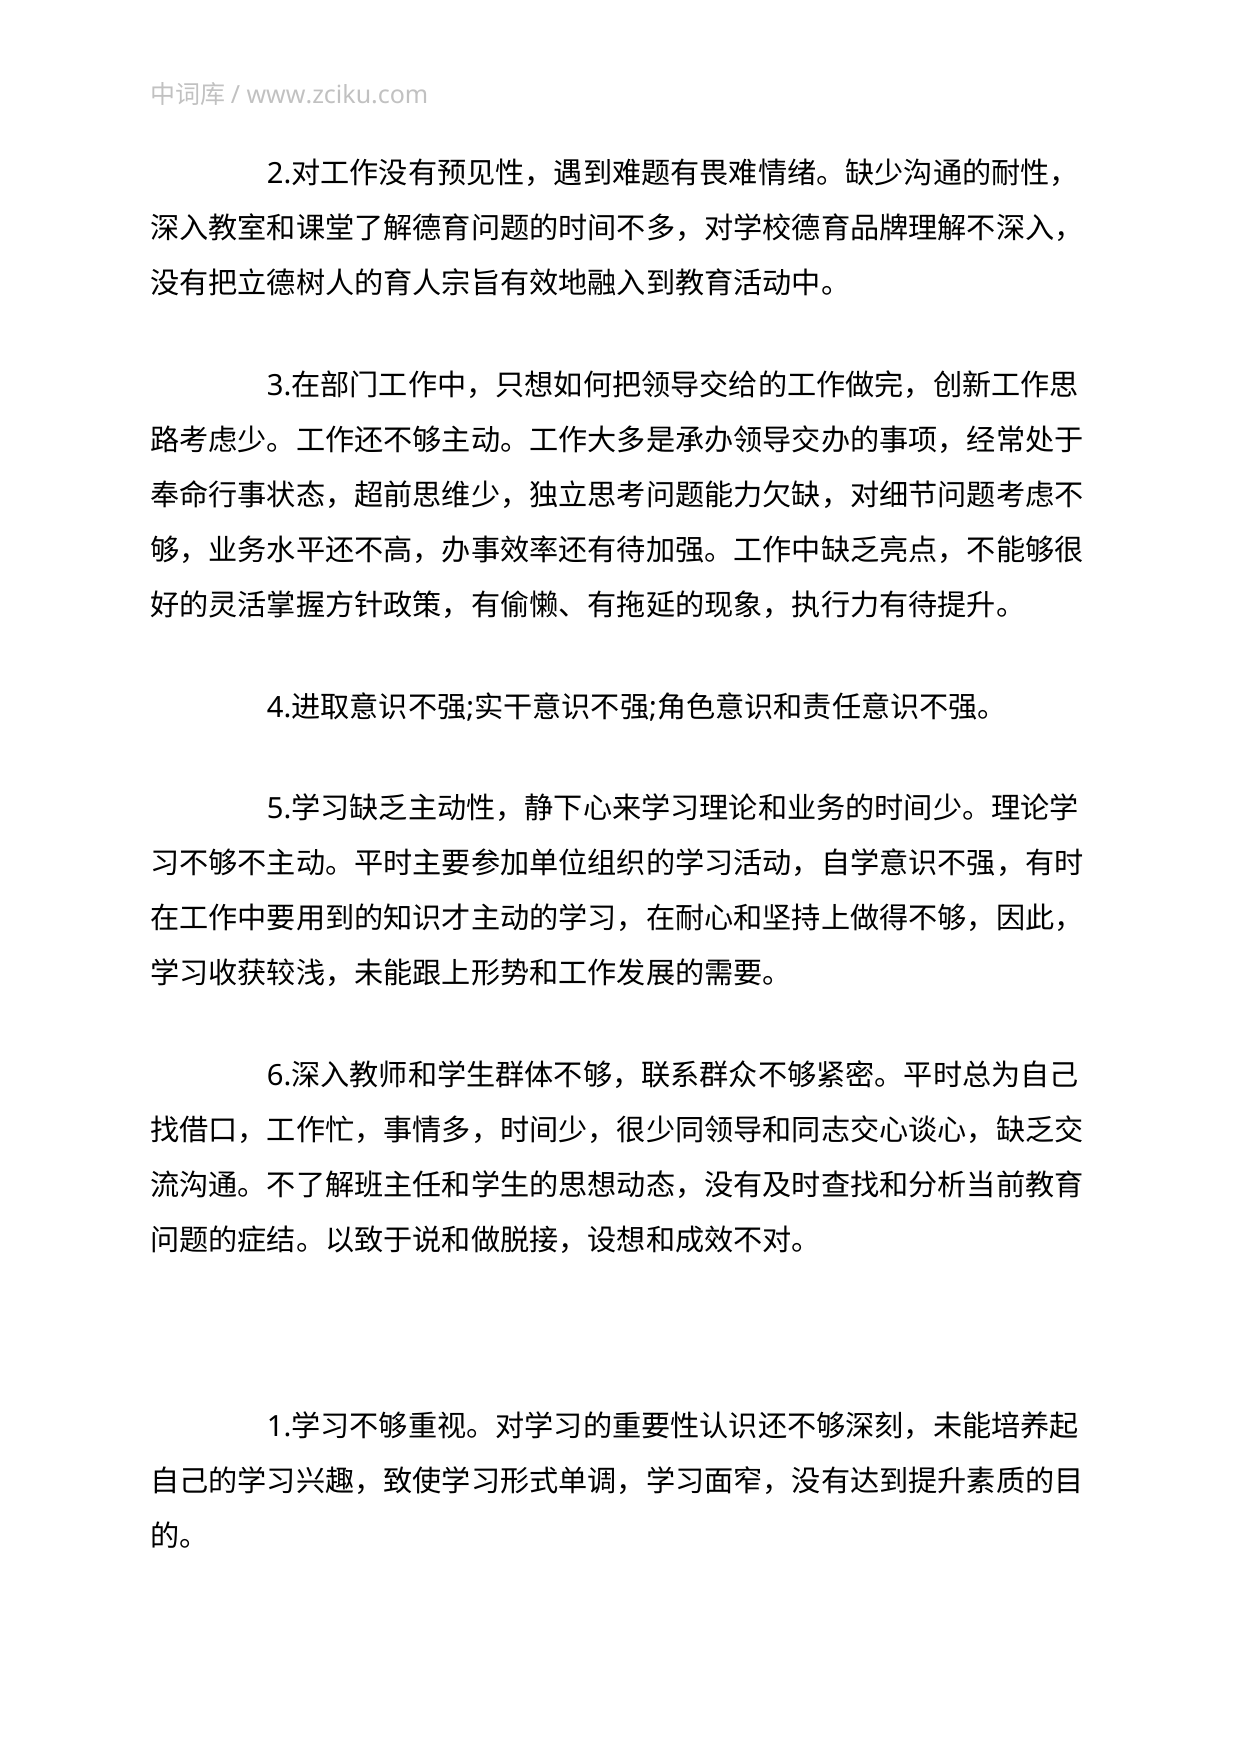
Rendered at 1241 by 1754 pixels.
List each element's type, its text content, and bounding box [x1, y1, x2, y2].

text 6.深入教师和学生群体不够，联系群众不够紧密。平时总为自己找借口，工作忙，事情多，时间少，很少同领导和同志交心谈心，缺乏交流沟通。不了解班主任和学生的思想动态，没有及时查找和分析当前教育问题的症结。以致于说和做脱接，设想和成效不对。 [150, 1052, 1090, 1259]
text 3.在部门工作中，只想如何把领导交给的工作做完，创新工作思路考虑少。工作还不够主动。工作大多是承办领导交办的事项，经常处于奉命行事状态，超前思维少，独立思考问题能力欠缺，对细节问题考虑不够，业务水平还不高，办事效率还有待加强。工作中缺乏亮点，不能够很好的灵活掌握方针政策，有偷懒、有拖延的现象，执行力有待提升。 [150, 362, 1090, 624]
text 2.对工作没有预见性，遇到难题有畏难情绪。缺少沟通的耐性，深入教室和课堂了解德育问题的时间不多，对学校德育品牌理解不深入，没有把立德树人的育人宗旨有效地融入到教育活动中。 [150, 150, 1090, 302]
text 4.进取意识不强;实干意识不强;角色意识和责任意识不强。 [150, 683, 1090, 726]
text 1.学习不够重视。对学习的重要性认识还不够深刻，未能培养起自己的学习兴趣，致使学习形式单调，学习面窄，没有达到提升素质的目的。 [150, 1402, 1090, 1554]
text 5.学习缺乏主动性，静下心来学习理论和业务的时间少。理论学习不够不主动。平时主要参加单位组织的学习活动，自学意识不强，有时在工作中要用到的知识才主动的学习，在耐心和坚持上做得不够，因此，学习收获较浅，未能跟上形势和工作发展的需要。 [150, 785, 1090, 992]
